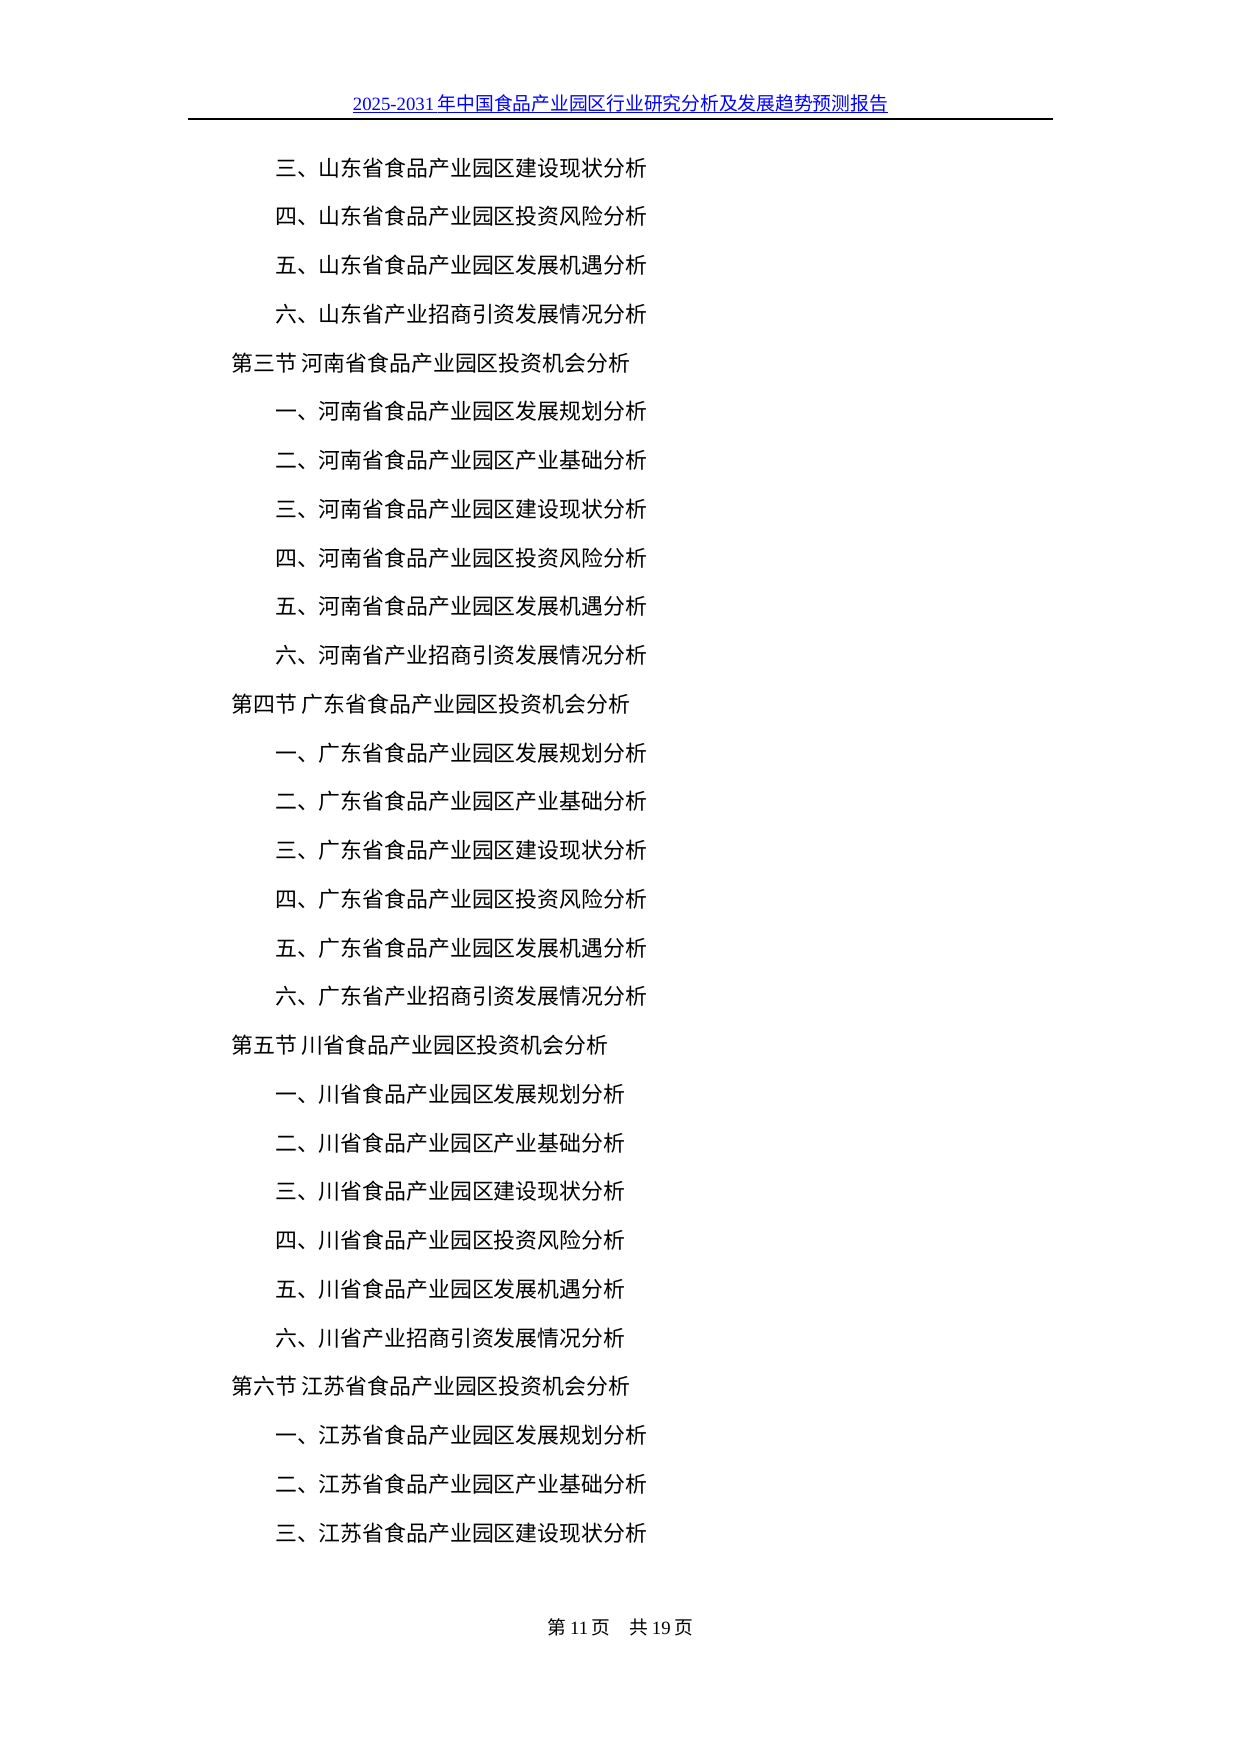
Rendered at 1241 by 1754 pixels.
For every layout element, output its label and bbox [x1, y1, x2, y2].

text [187, 150, 1053, 1548]
